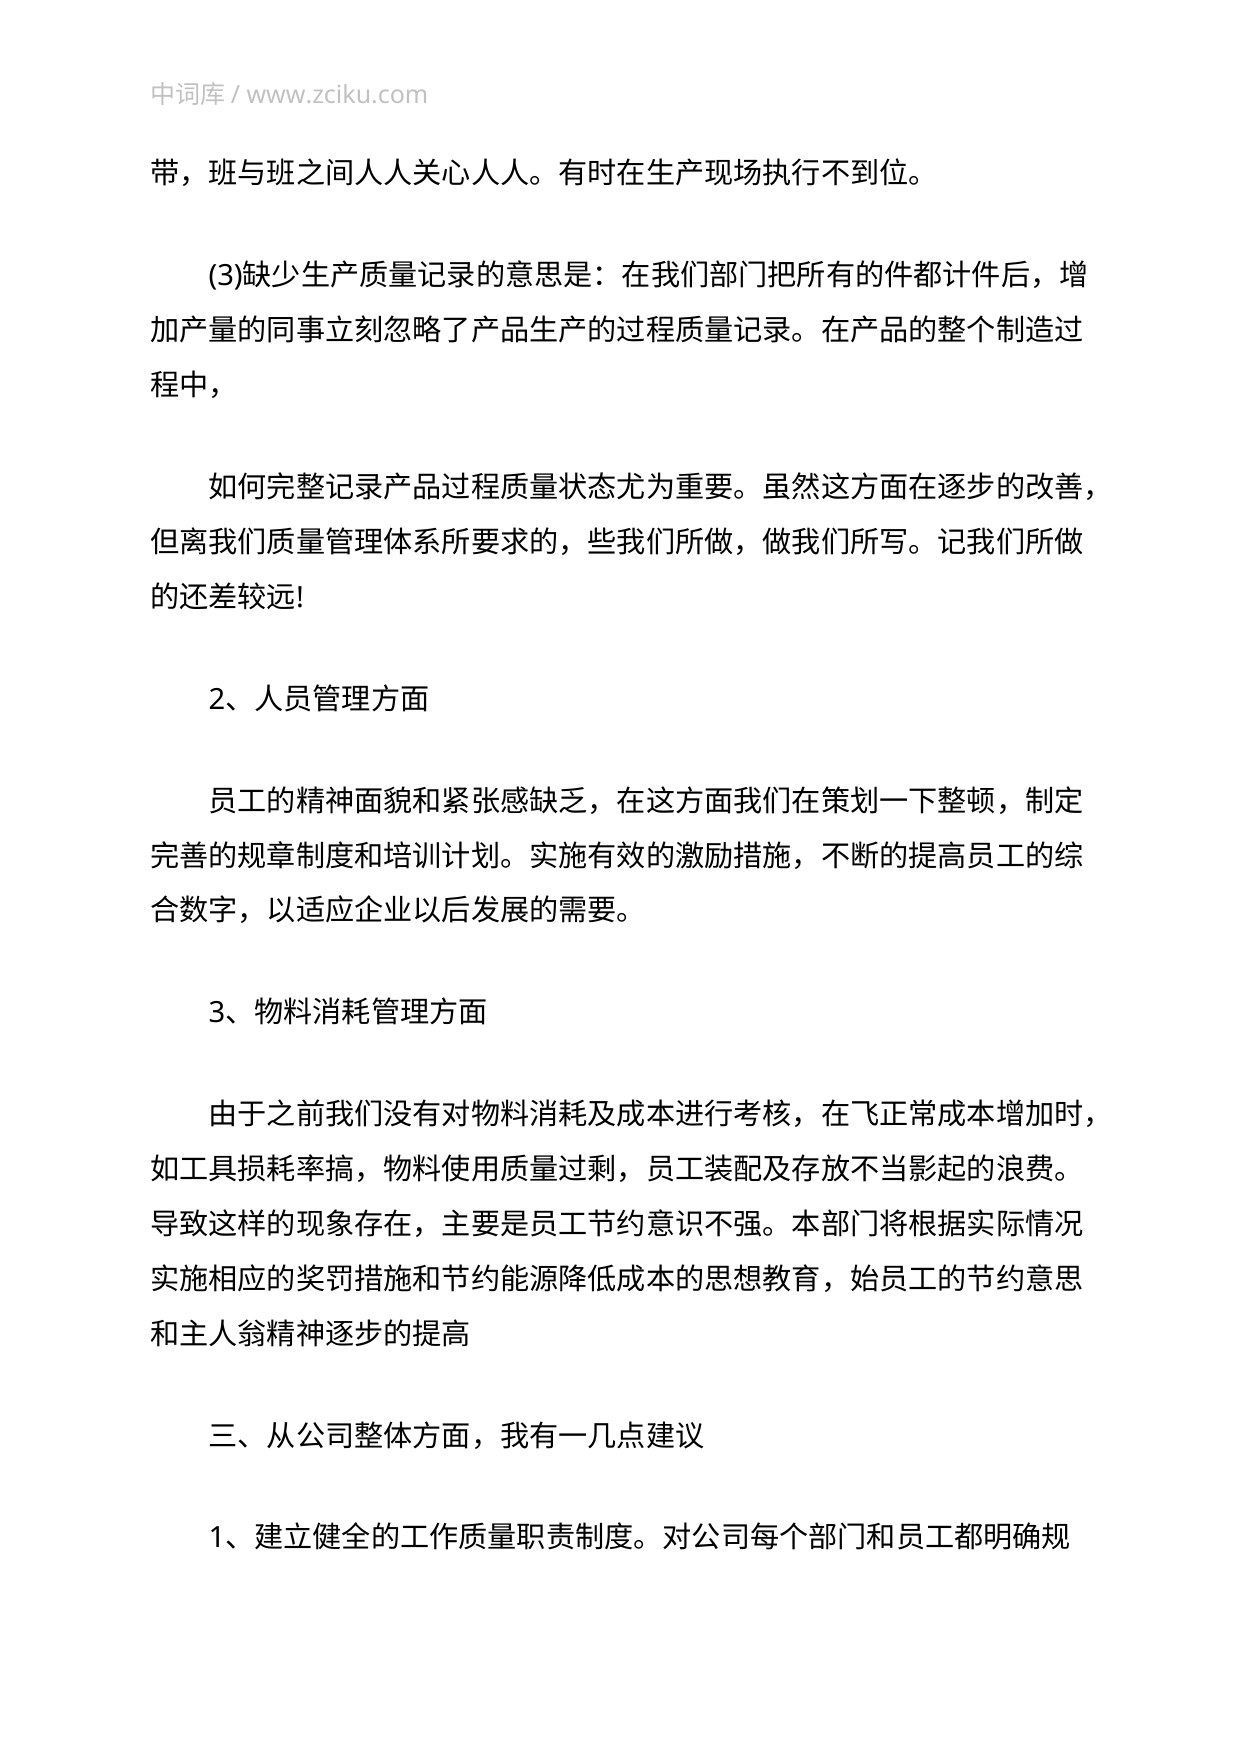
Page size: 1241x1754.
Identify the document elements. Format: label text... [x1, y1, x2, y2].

text 如何完整记录产品过程质量状态尤为重要。虽然这方面在逐步的改善，但离我们质量管理体系所要求的，些我们所做，做我们所写。记我们所做的还差较远! [150, 463, 1090, 616]
text (3)缺少生产质量记录的意思是：在我们部门把所有的件都计件后，增加产量的同事立刻忽略了产品生产的过程质量记录。在产品的整个制造过程中， [150, 252, 1090, 404]
text 由于之前我们没有对物料消耗及成本进行考核，在飞正常成本增加时，如工具损耗率搞，物料使用质量过剩，员工装配及存放不当影起的浪费。导致这样的现象存在，主要是员工节约意识不强。本部门将根据实际情况实施相应的奖罚措施和节约能源降低成本的思想教育，始员工的节约意思和主人翁精神逐步的提高 [150, 1091, 1090, 1353]
text 3、物料消耗管理方面 [150, 989, 1090, 1031]
text 员工的精神面貌和紧张感缺乏，在这方面我们在策划一下整顿，制定完善的规章制度和培训计划。实施有效的激励措施，不断的提高员工的综合数字，以适应企业以后发展的需要。 [150, 777, 1090, 929]
text 三、从公司整体方面，我有一几点建议 [150, 1412, 1090, 1454]
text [150, 1514, 1090, 1556]
text 2、人员管理方面 [150, 675, 1090, 718]
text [150, 150, 1090, 192]
